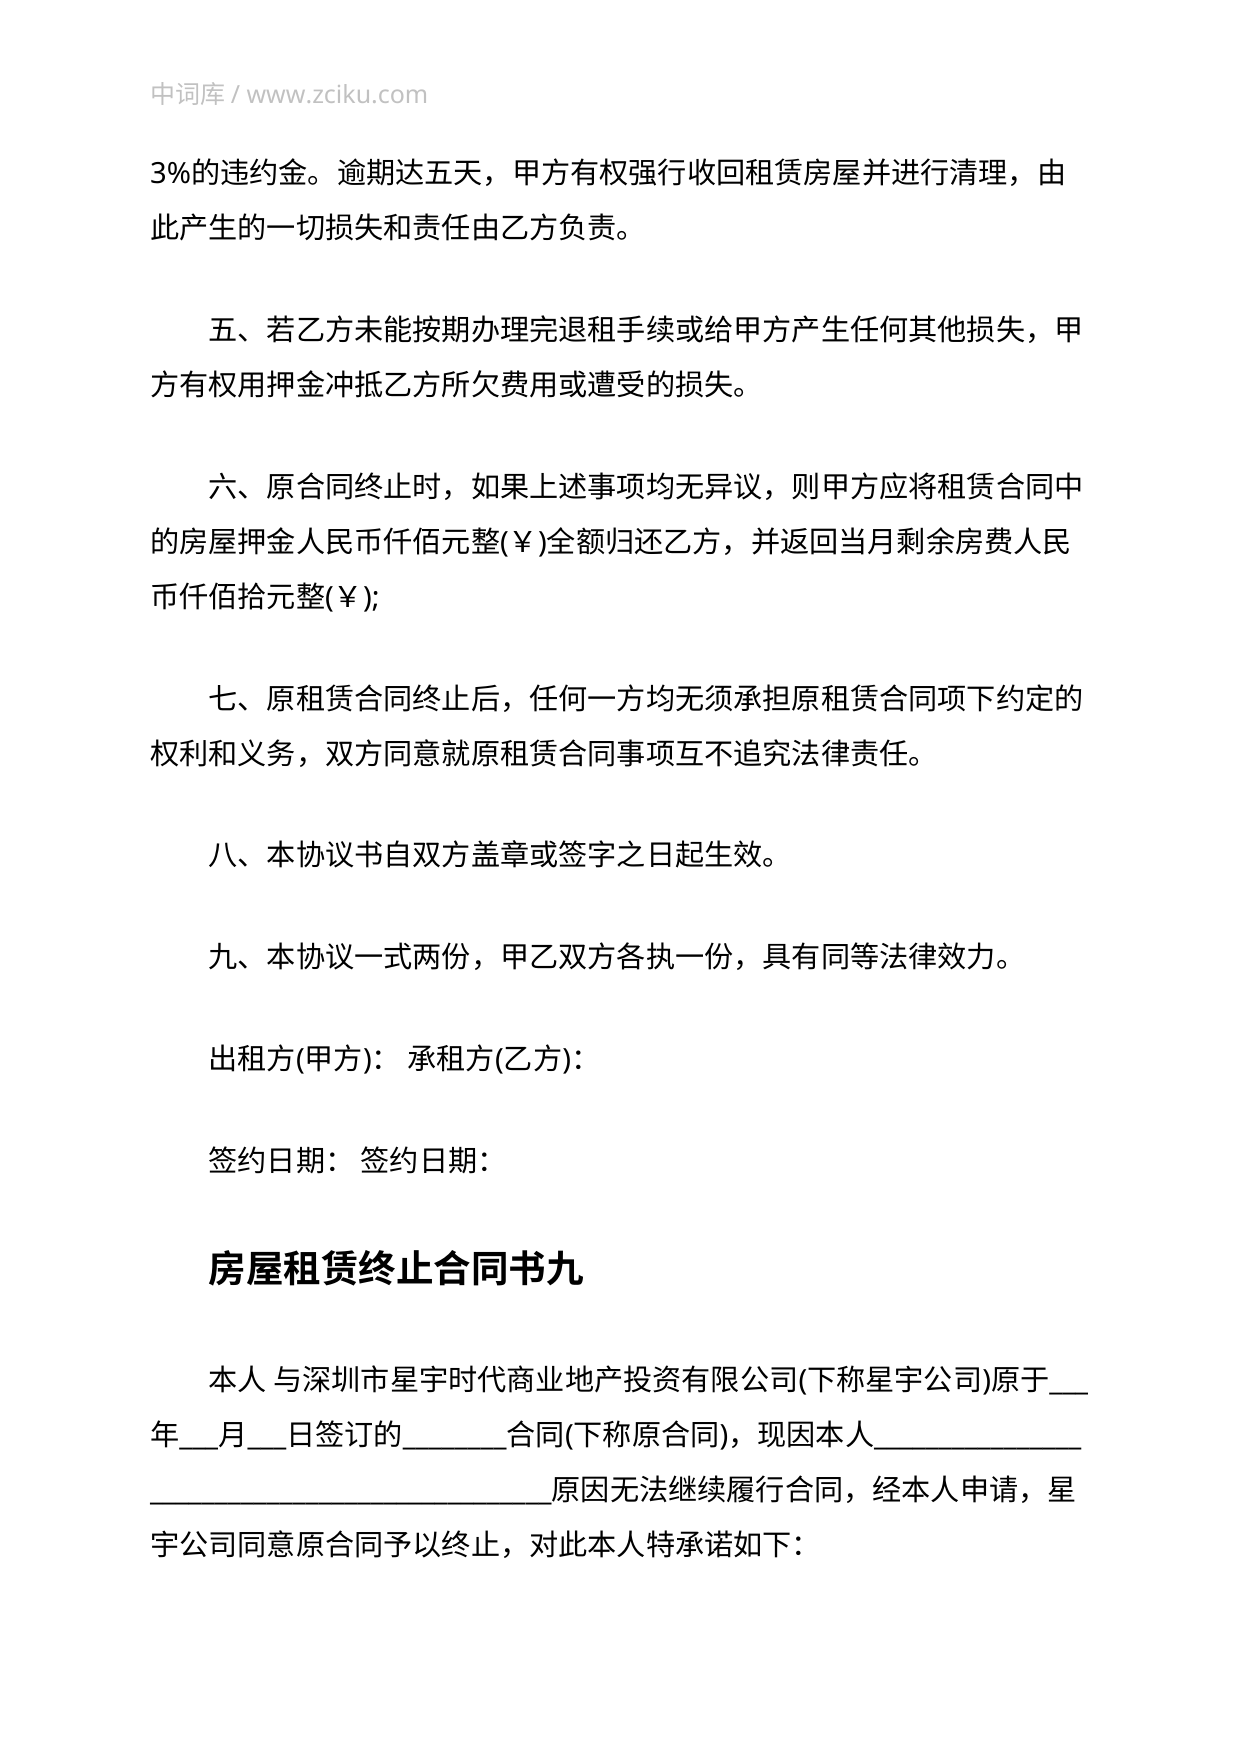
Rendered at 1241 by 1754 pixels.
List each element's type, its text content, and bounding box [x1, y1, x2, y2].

text 五、若乙方未能按期办理完退租手续或给甲方产生任何其他损失，甲方有权用押金冲抵乙方所欠费用或遭受的损失。 [150, 307, 1090, 404]
text 八、本协议书自双方盖章或签字之日起生效。 [150, 832, 1090, 874]
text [150, 150, 1090, 247]
text 九、本协议一式两份，甲乙双方各执一份，具有同等法律效力。 [150, 934, 1090, 976]
text 房屋租赁终止合同书九 [150, 1239, 1090, 1293]
text 六、原合同终止时，如果上述事项均无异议，则甲方应将租赁合同中的房屋押金人民币仟佰元整(￥)全额归还乙方，并返回当月剩余房费人民币仟佰拾元整(￥); [150, 463, 1090, 616]
text 出租方(甲方)： 承租方(乙方)： [150, 1036, 1090, 1078]
text 签约日期： 签约日期： [150, 1137, 1090, 1180]
text 七、原租赁合同终止后，任何一方均无须承担原租赁合同项下约定的权利和义务，双方同意就原租赁合同事项互不追究法律责任。 [150, 675, 1090, 772]
text 本人 与深圳市星宇时代商业地产投资有限公司(下称星宇公司)原于___年___月___日签订的________合同(下称原合同)，现因本人_______________________________________________原因无法继续履行合同，经本人申请，星宇公司同意原合同予以终止，对此本人特承诺如下： [150, 1357, 1090, 1564]
